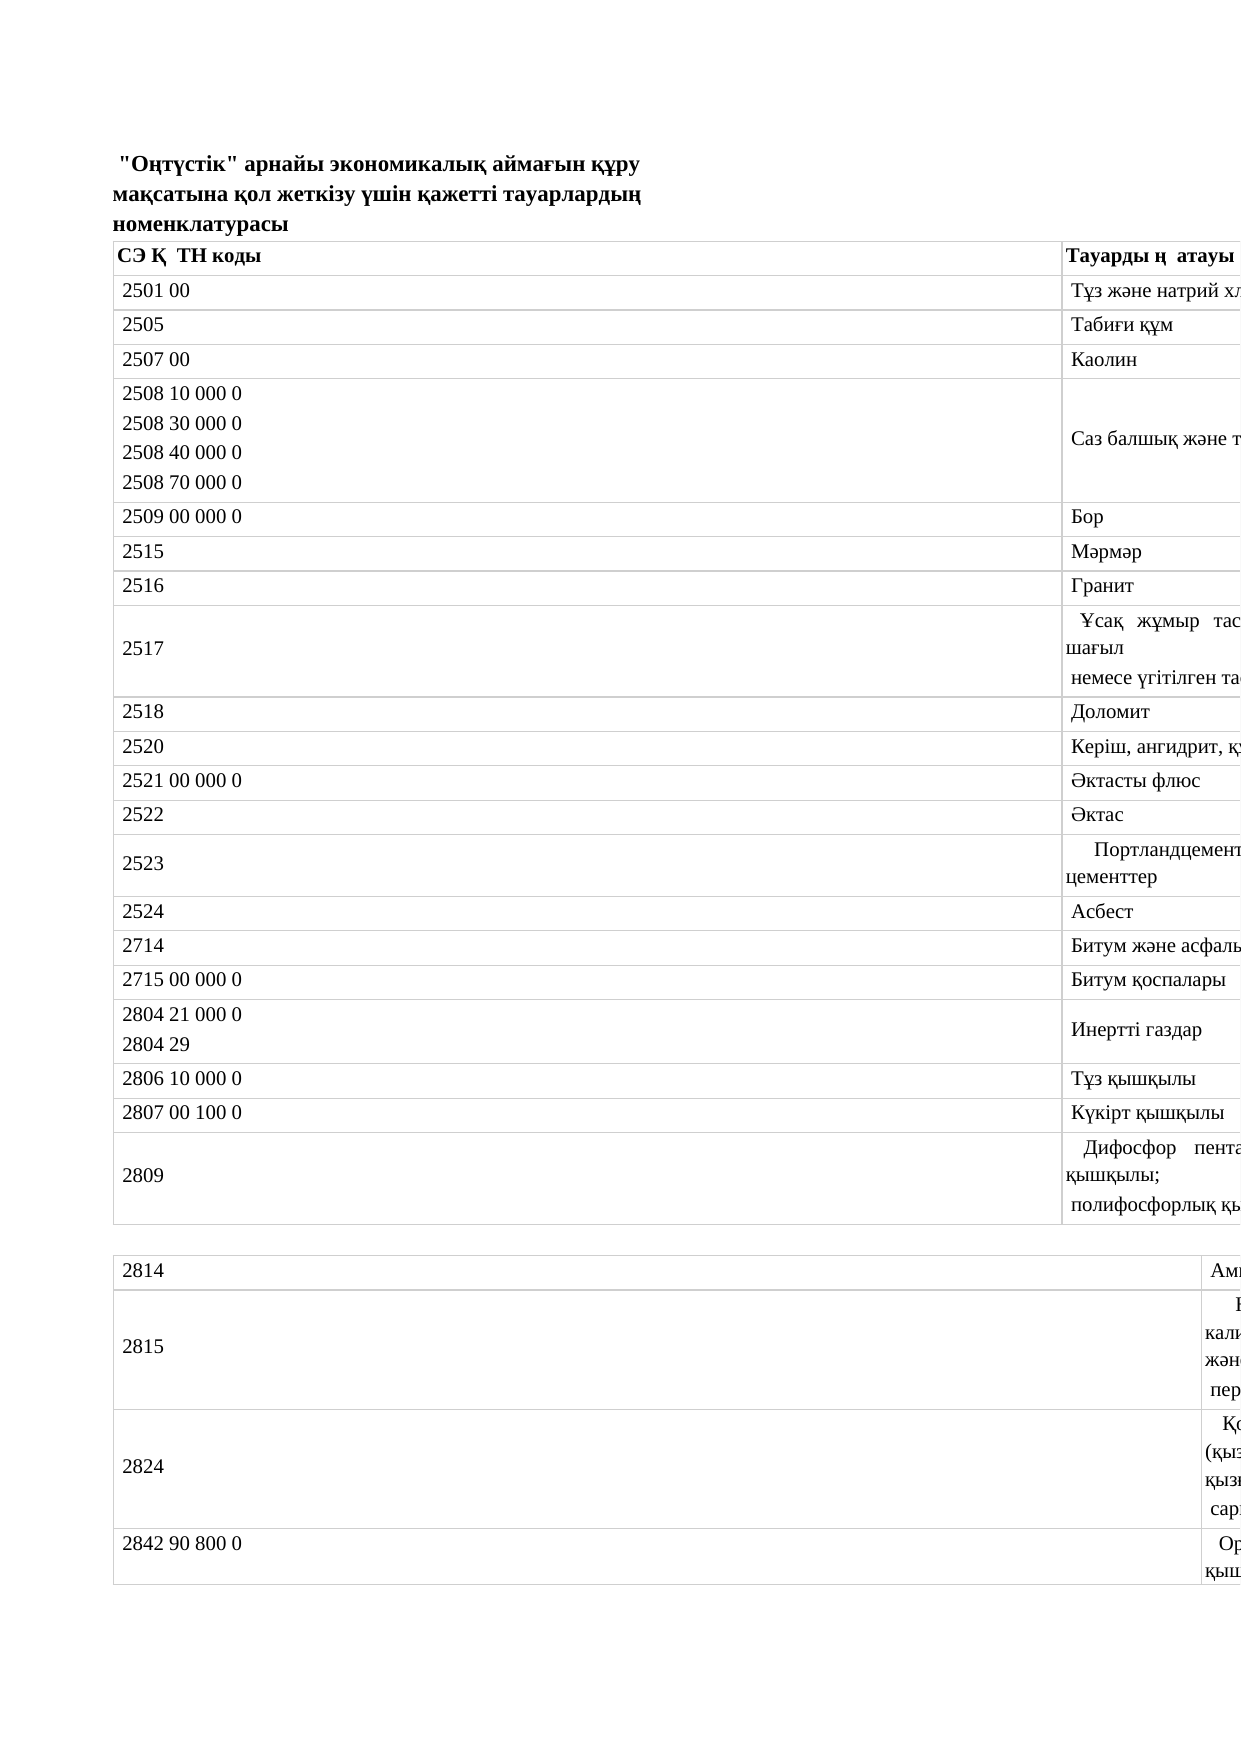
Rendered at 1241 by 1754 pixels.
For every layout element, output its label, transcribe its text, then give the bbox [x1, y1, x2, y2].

table_cell 2515 [114, 537, 1061, 570]
table_cell 2523 [114, 835, 1061, 896]
table_cell Табиғи құм [1063, 311, 1240, 344]
table_cell 2715 00 000 0 [114, 966, 1061, 999]
table_cell 2815 [114, 1291, 1201, 1408]
table_cell Керіш, ангидрит, құрылыс сылағы [1063, 732, 1240, 765]
table_cell 2842 90 800 0 [114, 1529, 1201, 1584]
table_cell 2516 [114, 572, 1061, 605]
table_header 2814 [114, 1256, 1201, 1289]
table_cell 2807 00 100 0 [114, 1099, 1061, 1132]
table_cell Битум және асфальт [1063, 931, 1240, 964]
table_header СЭ Қ ТН коды [114, 242, 1061, 275]
table_cell Инертті газдар [1063, 1000, 1240, 1063]
table_cell 2505 [114, 311, 1061, 344]
table_cell 2714 [114, 931, 1061, 964]
table_cell Натрий немесе калий гидроксидтері және пероксидтері [1202, 1291, 1240, 1408]
table_cell 2507 00 [114, 345, 1061, 378]
table_cell Мәрмәр [1063, 537, 1240, 570]
table_cell 2509 00 000 0 [114, 503, 1061, 536]
table_cell 2824 [114, 1410, 1201, 1528]
text "Оңтүстік" арнайы экономикалық аймағын құру мақсатына қол жеткізу үшін қажетті тауарлардың номенклатурасы [112, 150, 1128, 237]
table_header Тауарды ң атауы [1063, 242, 1240, 275]
table_cell Дифосфор пентаоксиді; фосфор қышқылы; полифосфорлық қышқылдар [1063, 1133, 1240, 1223]
table_cell 2522 [114, 801, 1061, 834]
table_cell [1202, 1529, 1240, 1584]
table_cell 2508 10 000 0 2508 30 000 0 2508 40 000 0 2508 70 000 0 [114, 379, 1061, 502]
table_cell 2809 [114, 1133, 1061, 1223]
table_cell 2518 [114, 698, 1061, 731]
table_cell Бор [1063, 503, 1240, 536]
table_cell 2806 10 000 0 [114, 1064, 1061, 1097]
table_cell Әктасты флюс [1063, 766, 1240, 799]
table_cell 2517 [114, 606, 1061, 696]
table_cell Доломит [1063, 698, 1240, 731]
table_cell Саз балшық және топырақ [1063, 379, 1240, 502]
table_cell Битум қоспалары [1063, 966, 1240, 999]
table_cell Ұсақ жұмыр тас, қиыршық тас, шағыл немесе үгітілген тас [1063, 606, 1240, 696]
table_cell Асбест [1063, 897, 1240, 930]
table_cell Әктас [1063, 801, 1240, 834]
table_cell Тұз және натрий хлориді [1063, 276, 1240, 309]
table_cell 2501 00 [114, 276, 1061, 309]
table_cell Каолин [1063, 345, 1240, 378]
table_header Аммиак [1202, 1256, 1240, 1289]
table_cell Күкірт қышқылы [1063, 1099, 1240, 1132]
table_cell Қорғасын жосасы (қызыл және қызғылт сары) [1202, 1410, 1240, 1528]
table_cell 2804 21 000 0 2804 29 [114, 1000, 1061, 1063]
table_cell 2524 [114, 897, 1061, 930]
table_cell Тұз қышқылы [1063, 1064, 1240, 1097]
table_cell Гранит [1063, 572, 1240, 605]
table_cell 2520 [114, 732, 1061, 765]
table_cell Портландцемент және басқа цементтер [1063, 835, 1240, 896]
table_cell 2521 00 000 0 [114, 766, 1061, 799]
